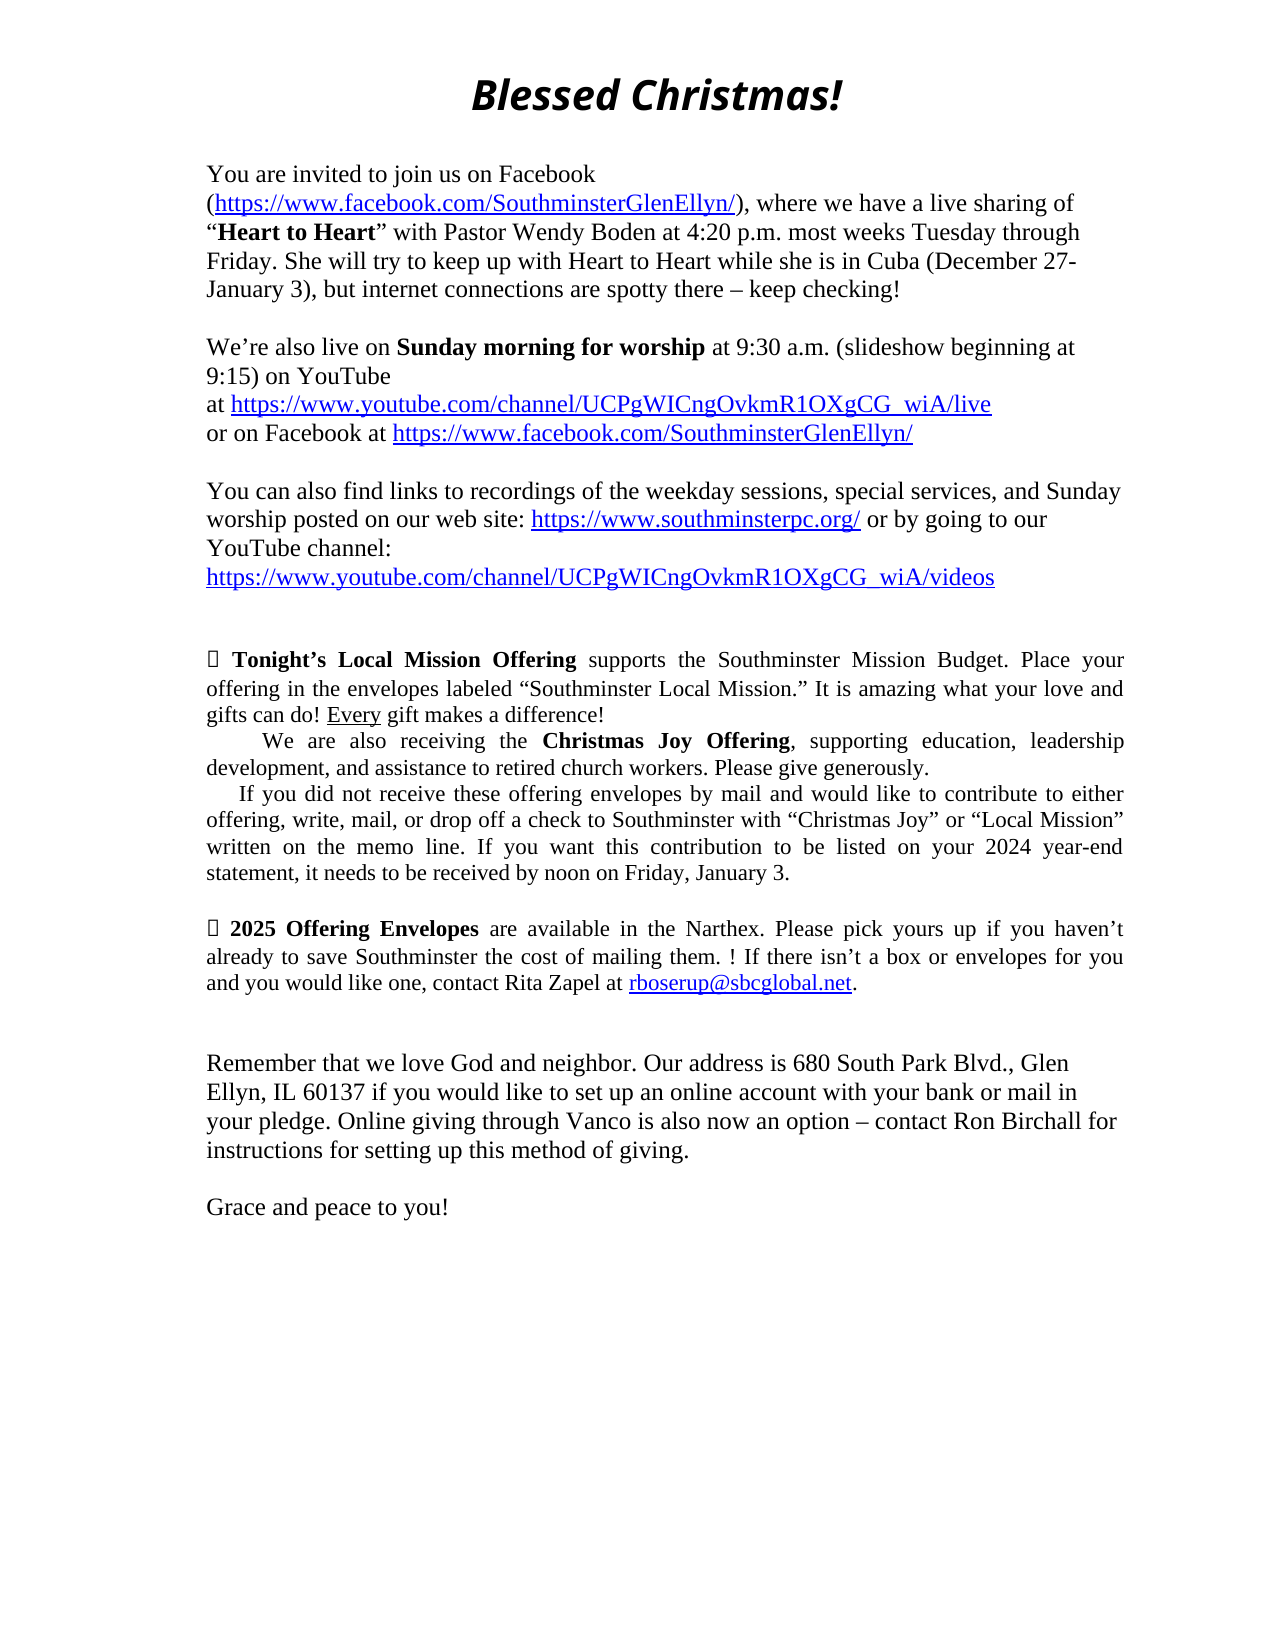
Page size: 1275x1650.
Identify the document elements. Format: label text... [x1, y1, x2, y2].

text Grace and peace to you! [206, 1192, 1125, 1221]
text If you did not receive these offering envelopes by mail and would like to contribute to either offering, write, mail, or drop off a check to Southminster with “Christmas Joy” or “Local Mission” written on the memo line. If you want this contribution to be listed on your 2024 year-end statement, it needs to be received by noon on Friday, January 3. [206, 780, 1125, 886]
text Blessed Christmas! [206, 66, 1125, 122]
text  Tonight’s Local Mission Offering supports the Southminster Mission Budget. Place your offering in the envelopes labeled “Southminster Local Mission.” It is amazing what your love and gifts can do! Every gift makes a difference! [206, 643, 1125, 727]
text or on Facebook at https://www.facebook.com/SouthminsterGlenEllyn/ [206, 418, 1125, 447]
text You can also find links to recordings of the weekday sessions, special services, and Sunday worship posted on our web site: https://www.southminsterpc.org/ or by going to our YouTube channel: https://www.youtube.com/channel/UCPgWICngOvkmR1OXgCG_wiA/videos [206, 447, 1125, 591]
text Remember that we love God and neighbor. Our address is 680 South Park Blvd., Glen Ellyn, IL 60137 if you would like to set up an online account with your bank or mail in your pledge. Online giving through Vanco is also now an option – contact Ron Birchall for instructions for setting up this method of giving. [206, 1048, 1125, 1163]
text We are also receiving the Christmas Joy Offering, supporting education, leadership development, and assistance to retired church workers. Please give generously. [206, 727, 1125, 780]
text You are invited to join us on Facebook (https://www.facebook.com/SouthminsterGlenEllyn/), where we have a live sharing of “Heart to Heart” with Pastor Wendy Boden at 4:20 p.m. most weeks Tuesday through Friday. She will try to keep up with Heart to Heart while she is in Cuba (December 27-January 3), but internet connections are spotty there – keep checking! We’re also live on Sunday morning for worship at 9:30 a.m. (slideshow beginning at 9:15) on YouTube at https://www.youtube.com/channel/UCPgWICngOvkmR1OXgCG_wiA/live [206, 159, 1125, 418]
text  2025 Offering Envelopes are available in the Narthex. Please pick yours up if you haven’t already to save Southminster the cost of mailing them. ! If there isn’t a box or envelopes for you and you would like one, contact Rita Zapel at . [206, 912, 1125, 996]
